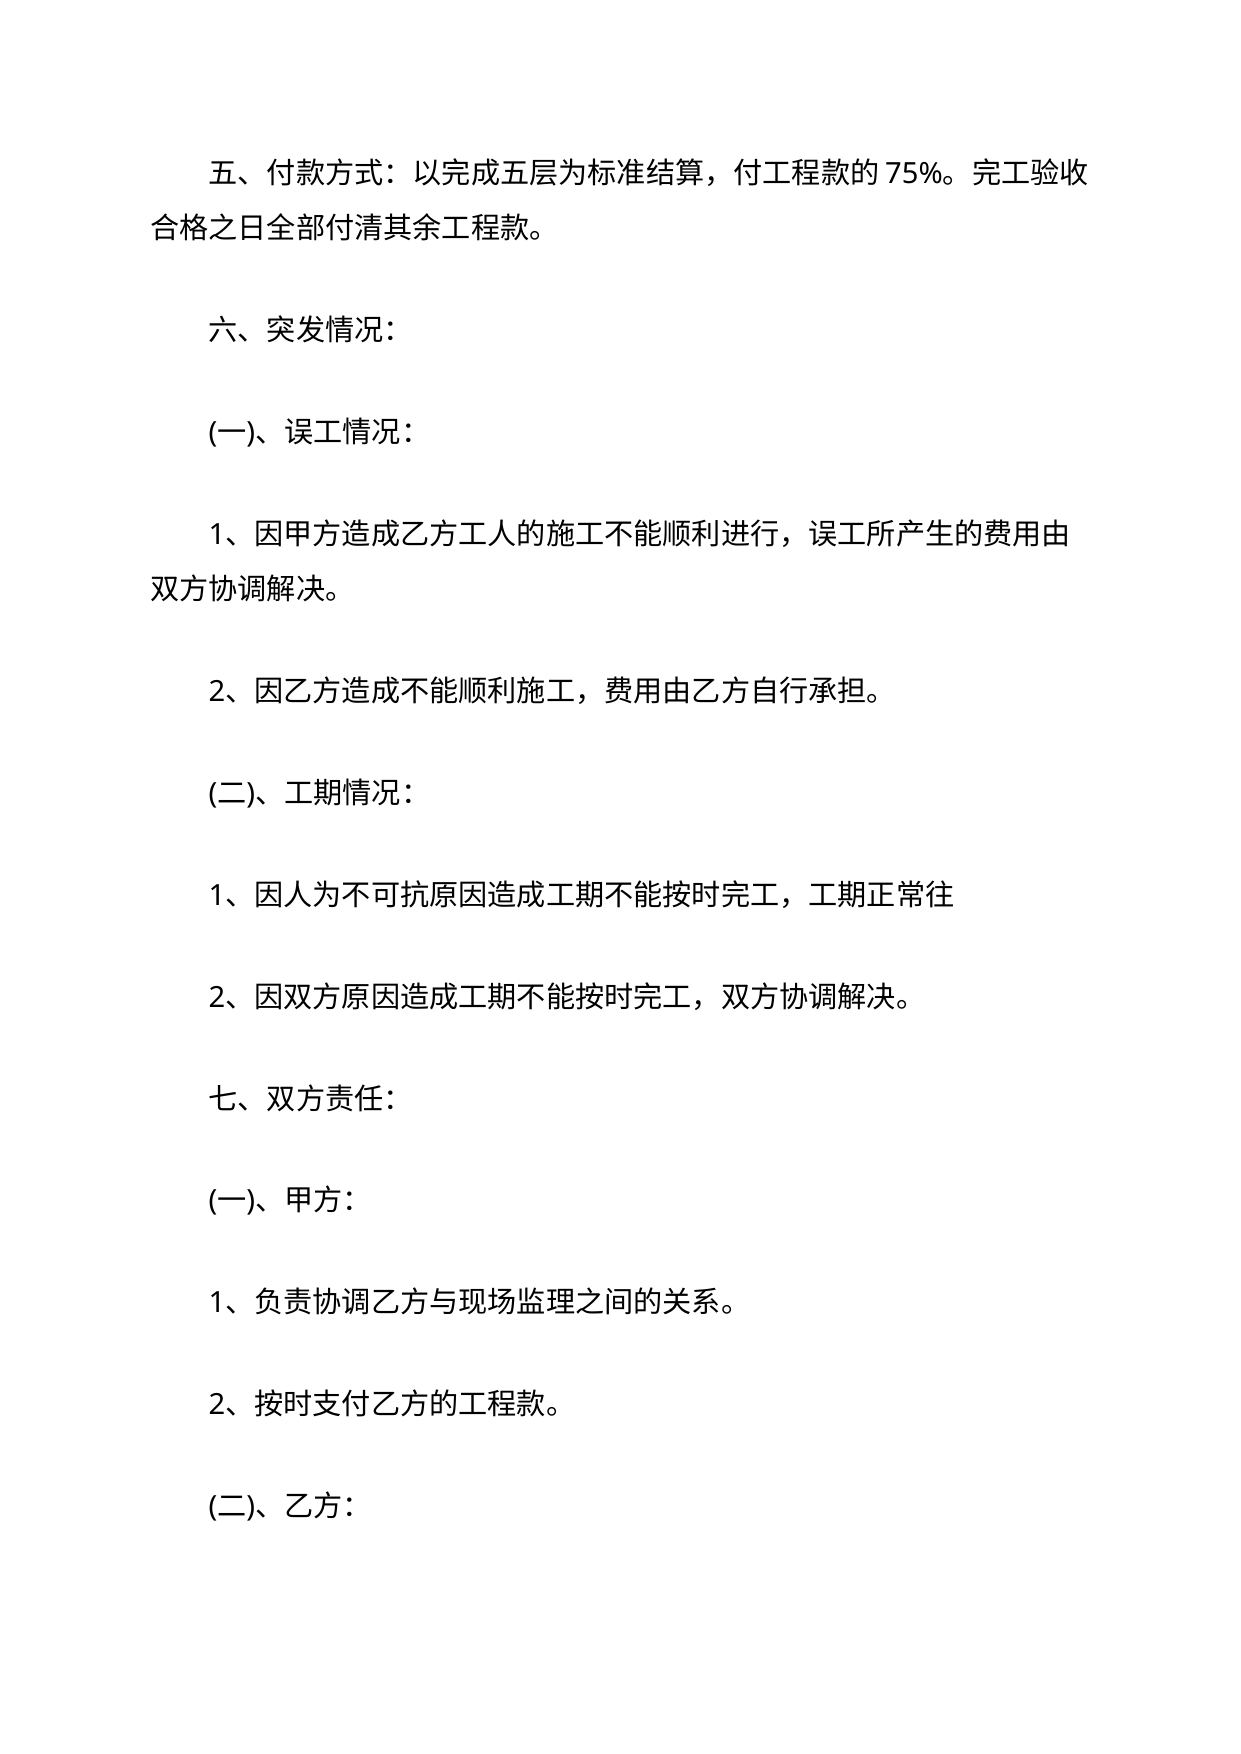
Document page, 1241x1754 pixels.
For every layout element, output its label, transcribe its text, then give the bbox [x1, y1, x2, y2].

text 2、因乙方造成不能顺利施工，费用由乙方自行承担。 [150, 667, 1090, 710]
text (一)、误工情况： [150, 408, 1090, 451]
text 2、按时支付乙方的工程款。 [150, 1381, 1090, 1423]
text (一)、甲方： [150, 1177, 1090, 1219]
text 五、付款方式：以完成五层为标准结算，付工程款的75%。完工验收合格之日全部付清其余工程款。 [150, 150, 1090, 247]
text 1、因甲方造成乙方工人的施工不能顺利进行，误工所产生的费用由双方协调解决。 [150, 511, 1090, 608]
text 七、双方责任： [150, 1075, 1090, 1117]
text 1、负责协调乙方与现场监理之间的关系。 [150, 1279, 1090, 1321]
text (二)、工期情况： [150, 769, 1090, 812]
text 六、突发情况： [150, 307, 1090, 349]
text (二)、乙方： [150, 1483, 1090, 1525]
text 1、因人为不可抗原因造成工期不能按时完工，工期正常往 [150, 871, 1090, 914]
text 2、因双方原因造成工期不能按时完工，双方协调解决。 [150, 973, 1090, 1016]
